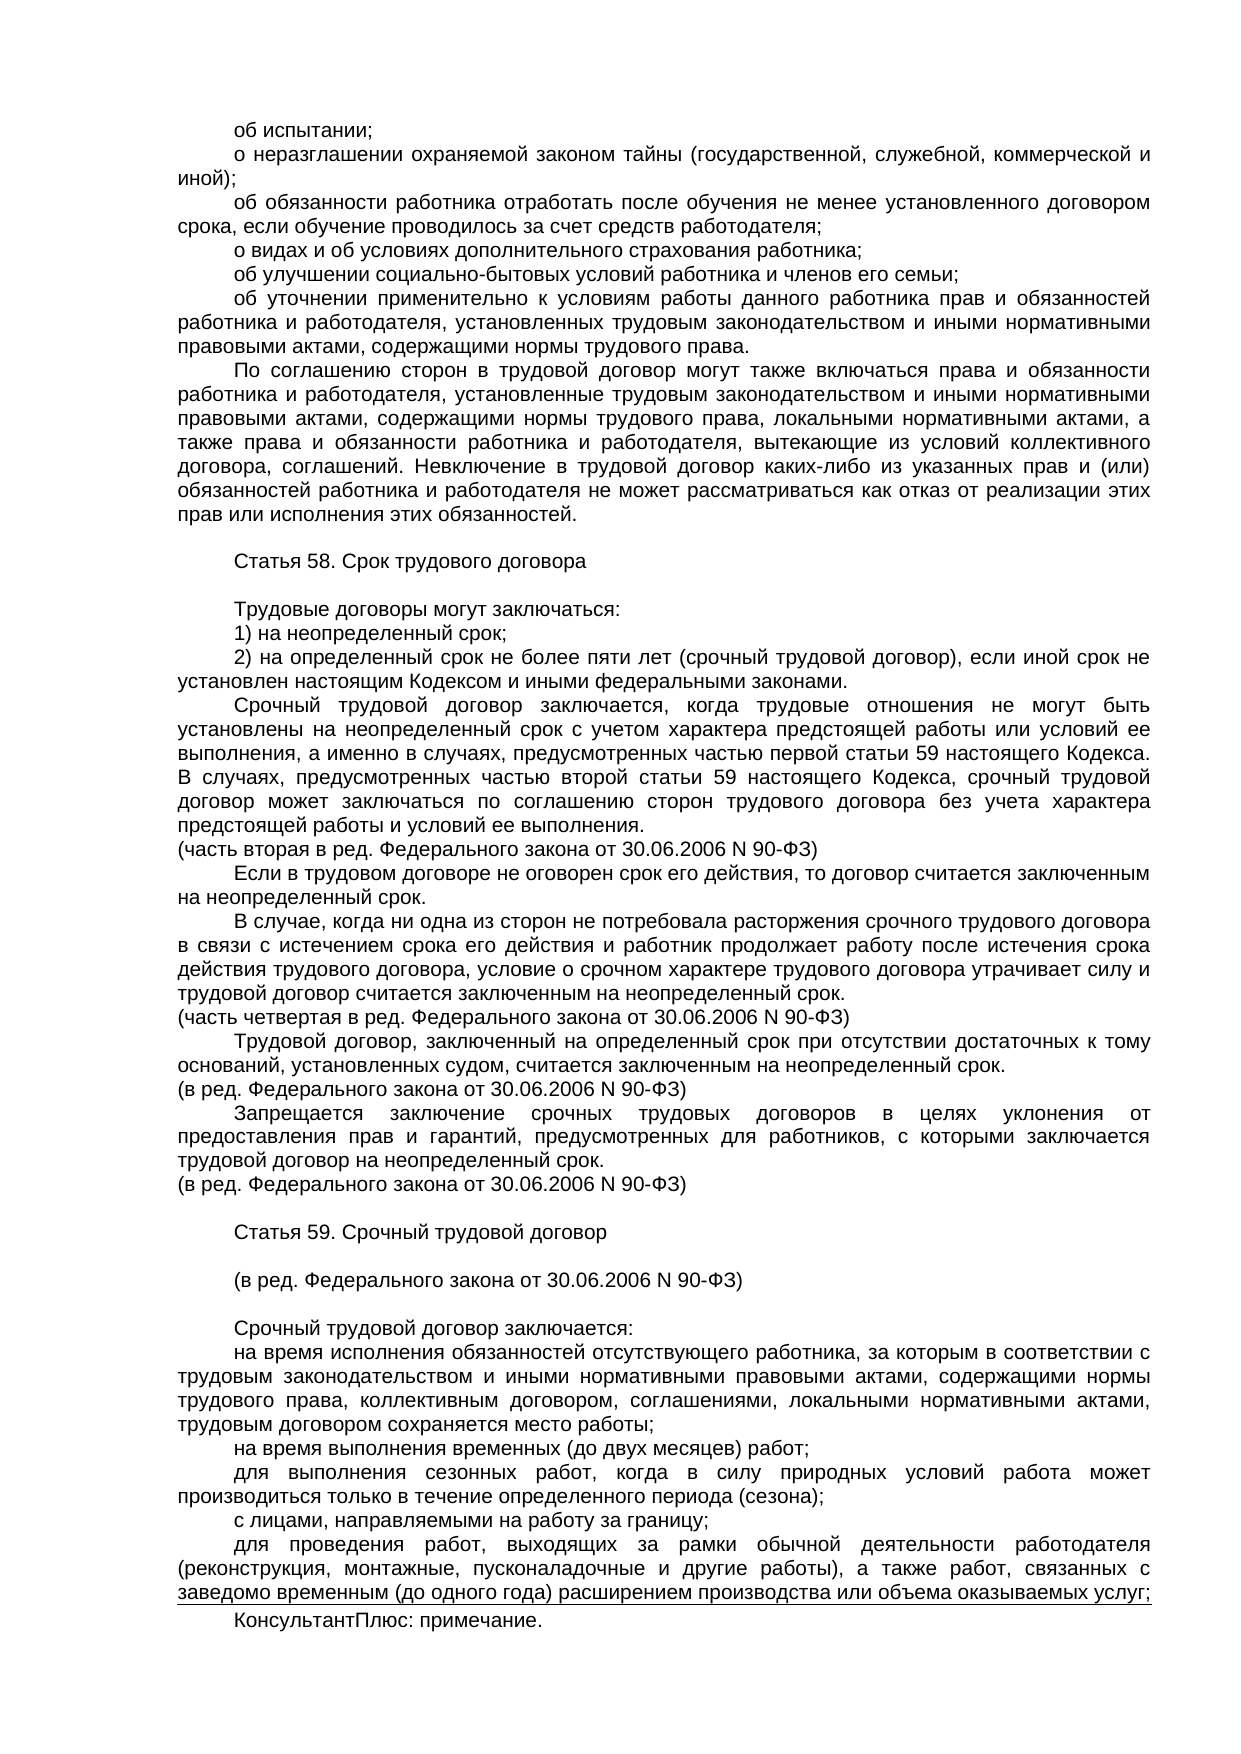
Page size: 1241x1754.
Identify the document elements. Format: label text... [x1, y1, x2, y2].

text для выполнения сезонных работ, когда в силу природных условий работа может производиться только в течение определенного периода (сезона); [177, 1460, 1152, 1508]
text Срочный трудовой договор заключается, когда трудовые отношения не могут быть установлены на неопределенный срок с учетом характера предстоящей работы или условий ее выполнения, а именно в случаях, предусмотренных частью первой статьи 59 настоящего Кодекса. В случаях, предусмотренных частью второй статьи 59 настоящего Кодекса, срочный трудовой договор может заключаться по соглашению сторон трудового договора без учета характера предстоящей работы и условий ее выполнения. [177, 693, 1152, 837]
text об обязанности работника отработать после обучения не менее установленного договором срока, если обучение проводилось за счет средств работодателя; [177, 190, 1152, 238]
text на время выполнения временных (до двух месяцев) работ; [177, 1436, 1152, 1460]
text Запрещается заключение срочных трудовых договоров в целях уклонения от предоставления прав и гарантий, предусмотренных для работников, с которыми заключается трудовой договор на неопределенный срок. [177, 1100, 1152, 1172]
text с лицами, направляемыми на работу за границу; [177, 1508, 1152, 1532]
text По соглашению сторон в трудовой договор могут также включаться права и обязанности работника и работодателя, установленные трудовым законодательством и иными нормативными правовыми актами, содержащими нормы трудового права, локальными нормативными актами, а также права и обязанности работника и работодателя, вытекающие из условий коллективного договора, соглашений. Невключение в трудовой договор каких-либо из указанных прав и (или) обязанностей работника и работодателя не может рассматриваться как отказ от реализации этих прав или исполнения этих обязанностей. [177, 358, 1152, 525]
text о видах и об условиях дополнительного страхования работника; [177, 238, 1152, 262]
text об улучшении социально-бытовых условий работника и членов его семьи; [177, 262, 1152, 286]
text об испытании; [177, 118, 1152, 142]
text 2) на определенный срок не более пяти лет (срочный трудовой договор), если иной срок не установлен настоящим Кодексом и иными федеральными законами. [177, 645, 1152, 693]
text (часть вторая в ред. Федерального закона от 30.06.2006 N 90-ФЗ) [177, 837, 1152, 861]
text Если в трудовом договоре не оговорен срок его действия, то договор считается заключенным на неопределенный срок. [177, 861, 1152, 909]
text КонсультантПлюс: примечание. [177, 1607, 1152, 1631]
text (в ред. Федерального закона от 30.06.2006 N 90-ФЗ) [177, 1076, 1152, 1100]
text В случае, когда ни одна из сторон не потребовала расторжения срочного трудового договора в связи с истечением срока его действия и работник продолжает работу после истечения срока действия трудового договора, условие о срочном характере трудового договора утрачивает силу и трудовой договор считается заключенным на неопределенный срок. [177, 909, 1152, 1004]
text Трудовой договор, заключенный на определенный срок при отсутствии достаточных к тому оснований, установленных судом, считается заключенным на неопределенный срок. [177, 1028, 1152, 1076]
text Трудовые договоры могут заключаться: [177, 597, 1152, 621]
text Срочный трудовой договор заключается: [177, 1316, 1152, 1340]
text на время исполнения обязанностей отсутствующего работника, за которым в соответствии с трудовым законодательством и иными нормативными правовыми актами, содержащими нормы трудового права, коллективным договором, соглашениями, локальными нормативными актами, трудовым договором сохраняется место работы; [177, 1340, 1152, 1436]
text (часть четвертая в ред. Федерального закона от 30.06.2006 N 90-ФЗ) [177, 1004, 1152, 1028]
text о неразглашении охраняемой законом тайны (государственной, служебной, коммерческой и иной); [177, 142, 1152, 190]
text для проведения работ, выходящих за рамки обычной деятельности работодателя (реконструкция, монтажные, пусконаладочные и другие работы), а также работ, связанных с заведомо временным (до одного года) расширением производства или объема оказываемых услуг; [177, 1532, 1152, 1603]
text (в ред. Федерального закона от 30.06.2006 N 90-ФЗ) [177, 1268, 1152, 1292]
text Статья 59. Срочный трудовой договор [177, 1220, 1152, 1244]
text Статья 58. Срок трудового договора [177, 549, 1152, 573]
text (в ред. Федерального закона от 30.06.2006 N 90-ФЗ) [177, 1172, 1152, 1196]
text 1) на неопределенный срок; [177, 621, 1152, 645]
text об уточнении применительно к условиям работы данного работника прав и обязанностей работника и работодателя, установленных трудовым законодательством и иными нормативными правовыми актами, содержащими нормы трудового права. [177, 286, 1152, 358]
